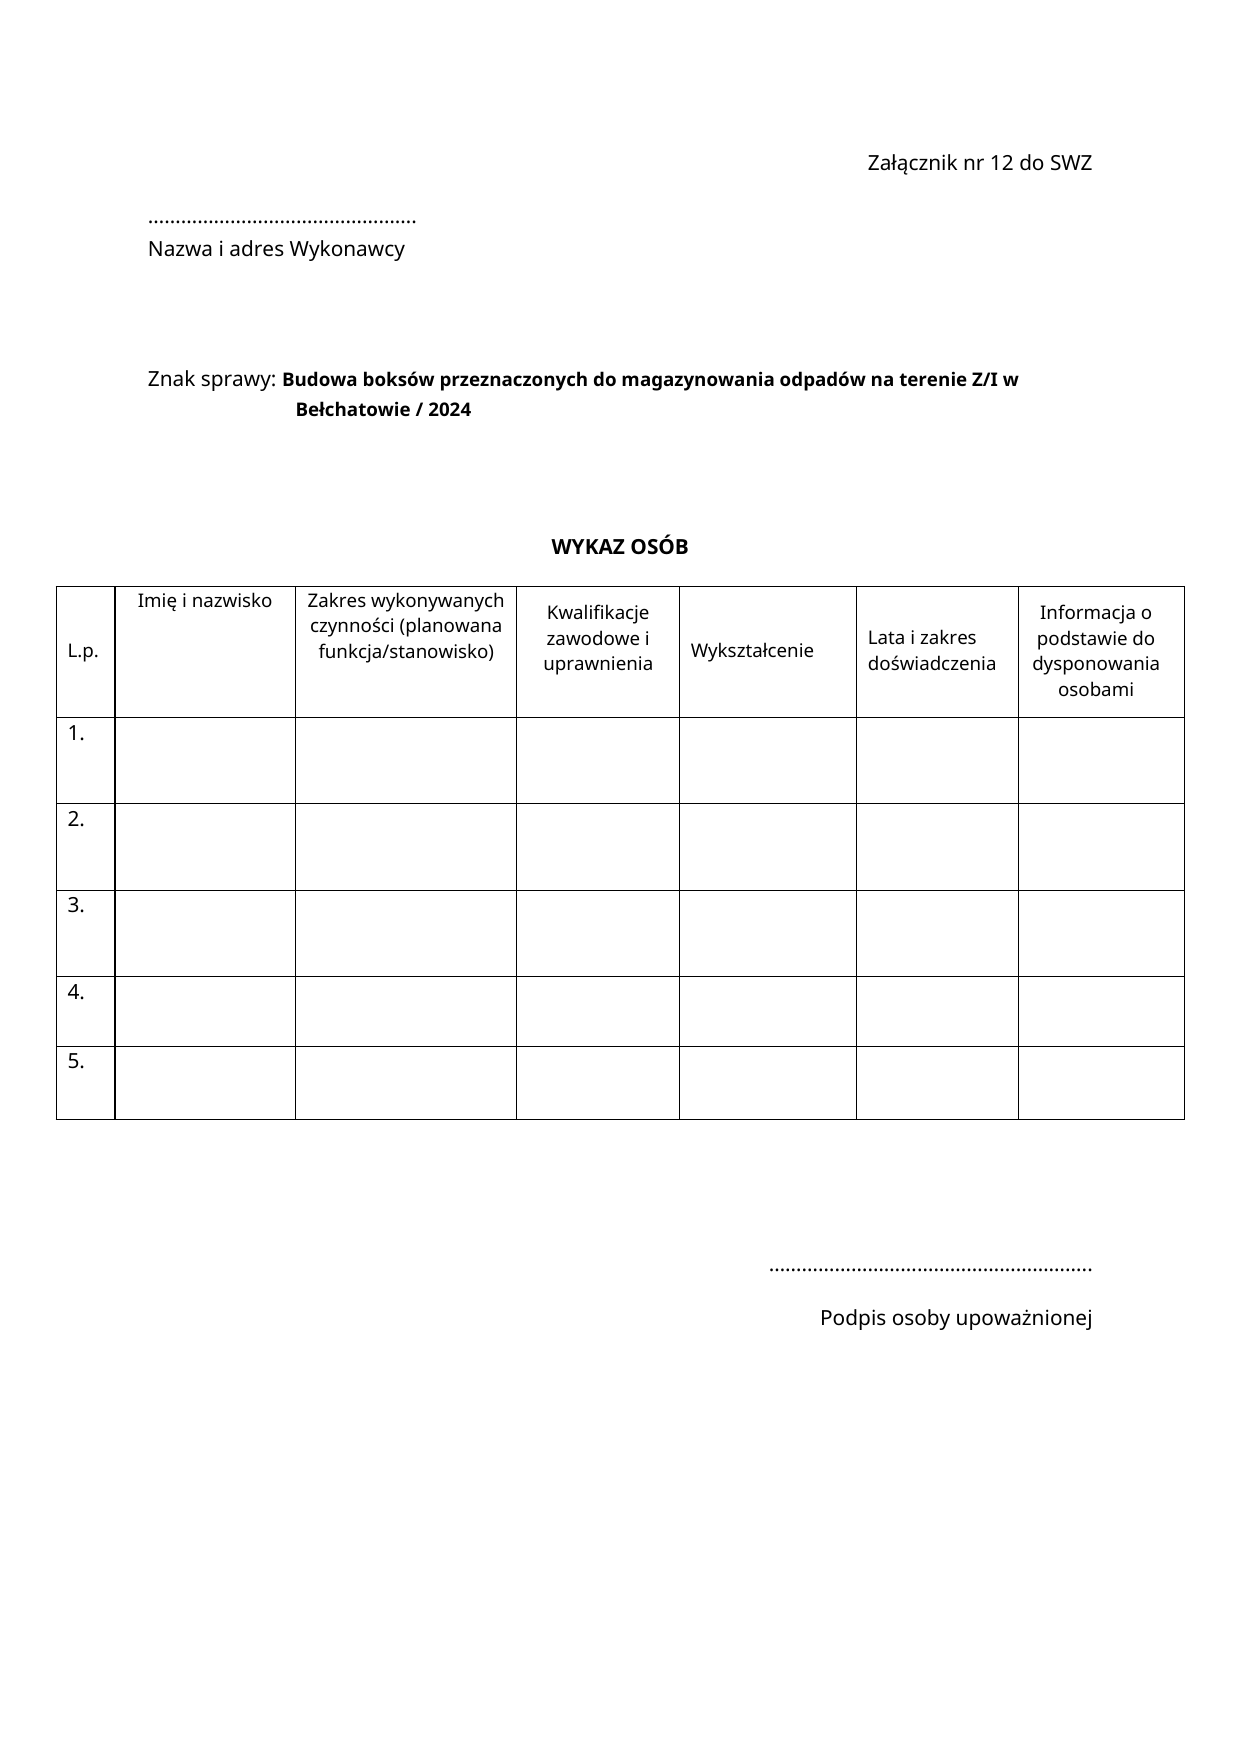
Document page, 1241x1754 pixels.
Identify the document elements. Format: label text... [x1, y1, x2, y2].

table_cell [680, 718, 856, 803]
table_cell 5. [57, 1047, 114, 1119]
table_cell [1019, 718, 1184, 803]
table_cell [296, 718, 516, 803]
table_cell [517, 718, 679, 803]
table_cell [296, 1047, 516, 1119]
table_header Wykształcenie [680, 587, 856, 717]
table_cell [857, 1047, 1018, 1119]
text Znak sprawy: Budowa boksów przeznaczonych do magazynowania odpadów na terenie Z/I w Bełchatowie / 2024 [148, 364, 1093, 422]
table_cell [116, 891, 295, 976]
table_header Zakres wykonywanych czynności (planowana funkcja/stanowisko) [296, 587, 516, 717]
table_cell [296, 977, 516, 1046]
text Podpis osoby upoważnionej [148, 1303, 1093, 1331]
table_header L.p. [57, 587, 114, 717]
table_header Informacja o podstawie do dysponowania osobami [1019, 587, 1184, 717]
table_header Lata i zakres doświadczenia [857, 587, 1018, 717]
table_cell [1019, 977, 1184, 1046]
table_cell [517, 1047, 679, 1119]
table_cell [296, 804, 516, 889]
text WYKAZ OSÓB [148, 532, 1093, 561]
table_cell 3. [57, 891, 114, 976]
table_cell [1019, 804, 1184, 889]
text Nazwa i adres Wykonawcy [148, 234, 1093, 262]
table_cell [680, 977, 856, 1046]
table_cell [857, 718, 1018, 803]
table_cell [857, 891, 1018, 976]
table_cell [1019, 1047, 1184, 1119]
table_cell [517, 804, 679, 889]
text ………………………………………………….. [148, 1249, 1093, 1278]
table_cell [680, 1047, 856, 1119]
table_cell [517, 977, 679, 1046]
table_header Kwalifikacje zawodowe i uprawnienia [517, 587, 679, 717]
table_cell 4. [57, 977, 114, 1046]
table_cell [680, 804, 856, 889]
table_cell [116, 718, 295, 803]
table_cell 2. [57, 804, 114, 889]
text Załącznik nr 12 do SWZ [148, 148, 1093, 176]
table_header Imię i nazwisko [116, 587, 295, 717]
table_cell [1019, 891, 1184, 976]
table_cell [680, 891, 856, 976]
table_cell [116, 804, 295, 889]
table_cell 1. [57, 718, 114, 803]
table_cell [857, 804, 1018, 889]
table_cell [296, 891, 516, 976]
table_cell [116, 977, 295, 1046]
table_cell [517, 891, 679, 976]
table_cell [116, 1047, 295, 1119]
text …………………………………………. [148, 201, 1093, 229]
table_cell [857, 977, 1018, 1046]
